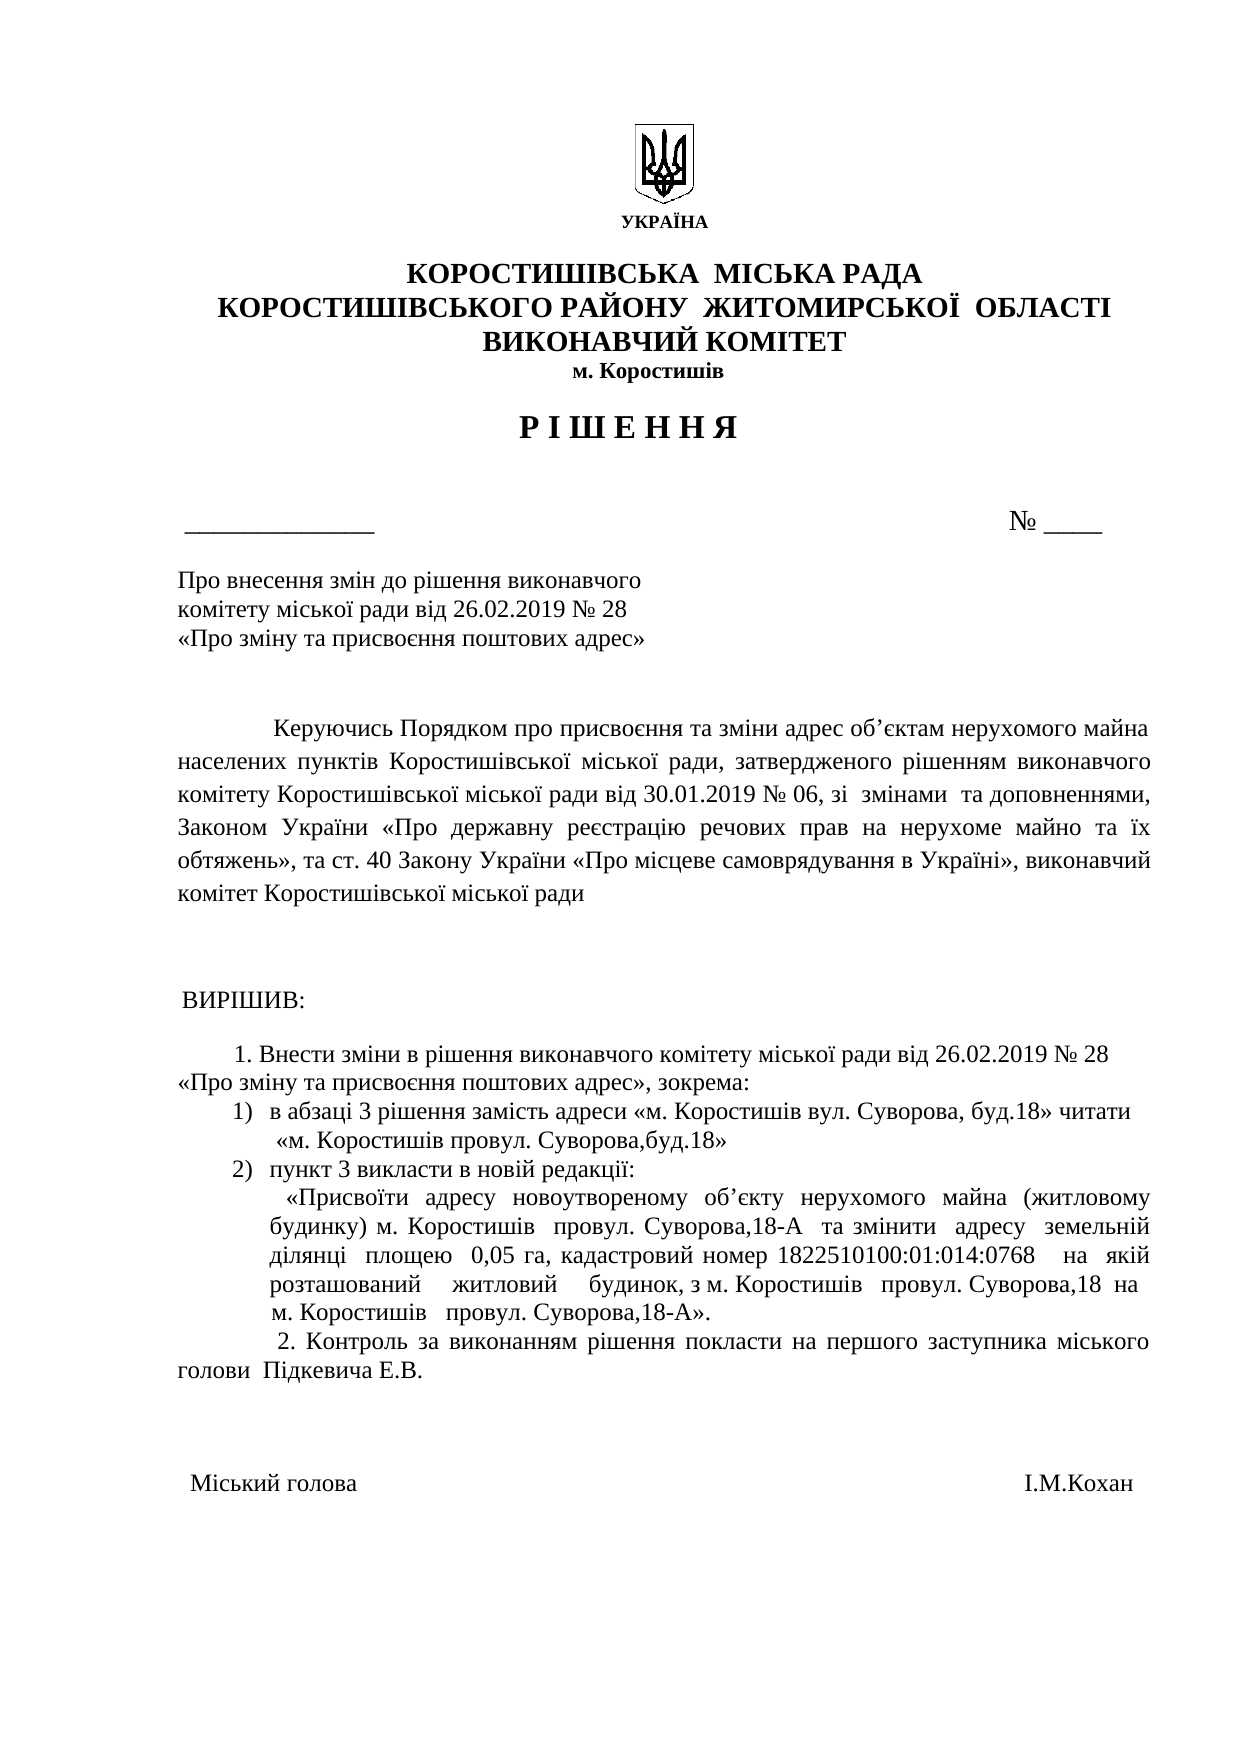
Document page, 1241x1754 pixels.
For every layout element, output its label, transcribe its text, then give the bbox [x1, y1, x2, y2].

text «Про зміну та присвоєння поштових адрес» [177, 623, 1152, 651]
text ВИРІШИВ: [135, 985, 1152, 1014]
picture [628, 118, 701, 211]
text КОРОСТИШІВСЬКА МІСЬКА РАДА КОРОСТИШІВСЬКОГО РАЙОНУ ЖИТОМИРСЬКОЇ ОБЛАСТІ [177, 257, 1152, 324]
text Про внесення змін до рішення виконавчого [177, 565, 1152, 594]
text _____________ № ____ [177, 503, 1152, 536]
text УКРАЇНА [177, 211, 1152, 233]
text ВИКОНАВЧИЙ КОМІТЕТ [177, 324, 1152, 357]
list в абзаці 3 рішення замість адреси «м. Коростишів вул. Суворова, буд.18» читати [232, 1096, 1152, 1125]
text 1. Внести зміни в рішення виконавчого комітету міської ради від 26.02.2019 № 28 [177, 1039, 1152, 1067]
text 2. Контроль за виконанням рішення покласти на першого заступника міського голови Підкевича Е.В. [177, 1326, 1152, 1384]
text Керуючись Порядком про присвоєння та зміни адрес об’єктам нерухомого майна населених пунктів Коростишівської міської ради, затвердженого рішенням виконавчого комітету Коростишівської міської ради від 30.01.2019 № 06, зі змінами та доповненнями, Законом України «Про державну реєстрацію речових прав на нерухоме майно та їх обтяжень», та ст. 40 Закону України «Про місцеве самоврядування в Україні», виконавчий комітет Коростишівської міської ради [177, 713, 1152, 907]
text Р І Ш Е Н Н Я [177, 408, 1152, 446]
list пункт 3 викласти в новій редакції: [232, 1154, 1152, 1182]
text «Присвоїти адресу новоутвореному об’єкту нерухомого майна (житловому будинку) м. Коростишів провул. Суворова,18-А та змінити адресу земельній ділянці площею 0,05 га, кадастровий номер 1822510100:01:014:0768 на якій розташований житловий будинок, з м. Коростишів провул. Суворова,18 на [269, 1182, 1152, 1297]
text Міський голова І.М.Кохан [177, 1468, 1152, 1497]
list «м. Коростишів провул. Суворова,буд.18» [269, 1125, 1152, 1154]
text «Про зміну та присвоєння поштових адрес», зокрема: [177, 1067, 1152, 1096]
text м. Коростишів провул. Суворова,18-А». [177, 1297, 1152, 1326]
text м. Коростишів [177, 357, 1152, 384]
text комітету міської ради від 26.02.2019 № 28 [177, 594, 1152, 623]
